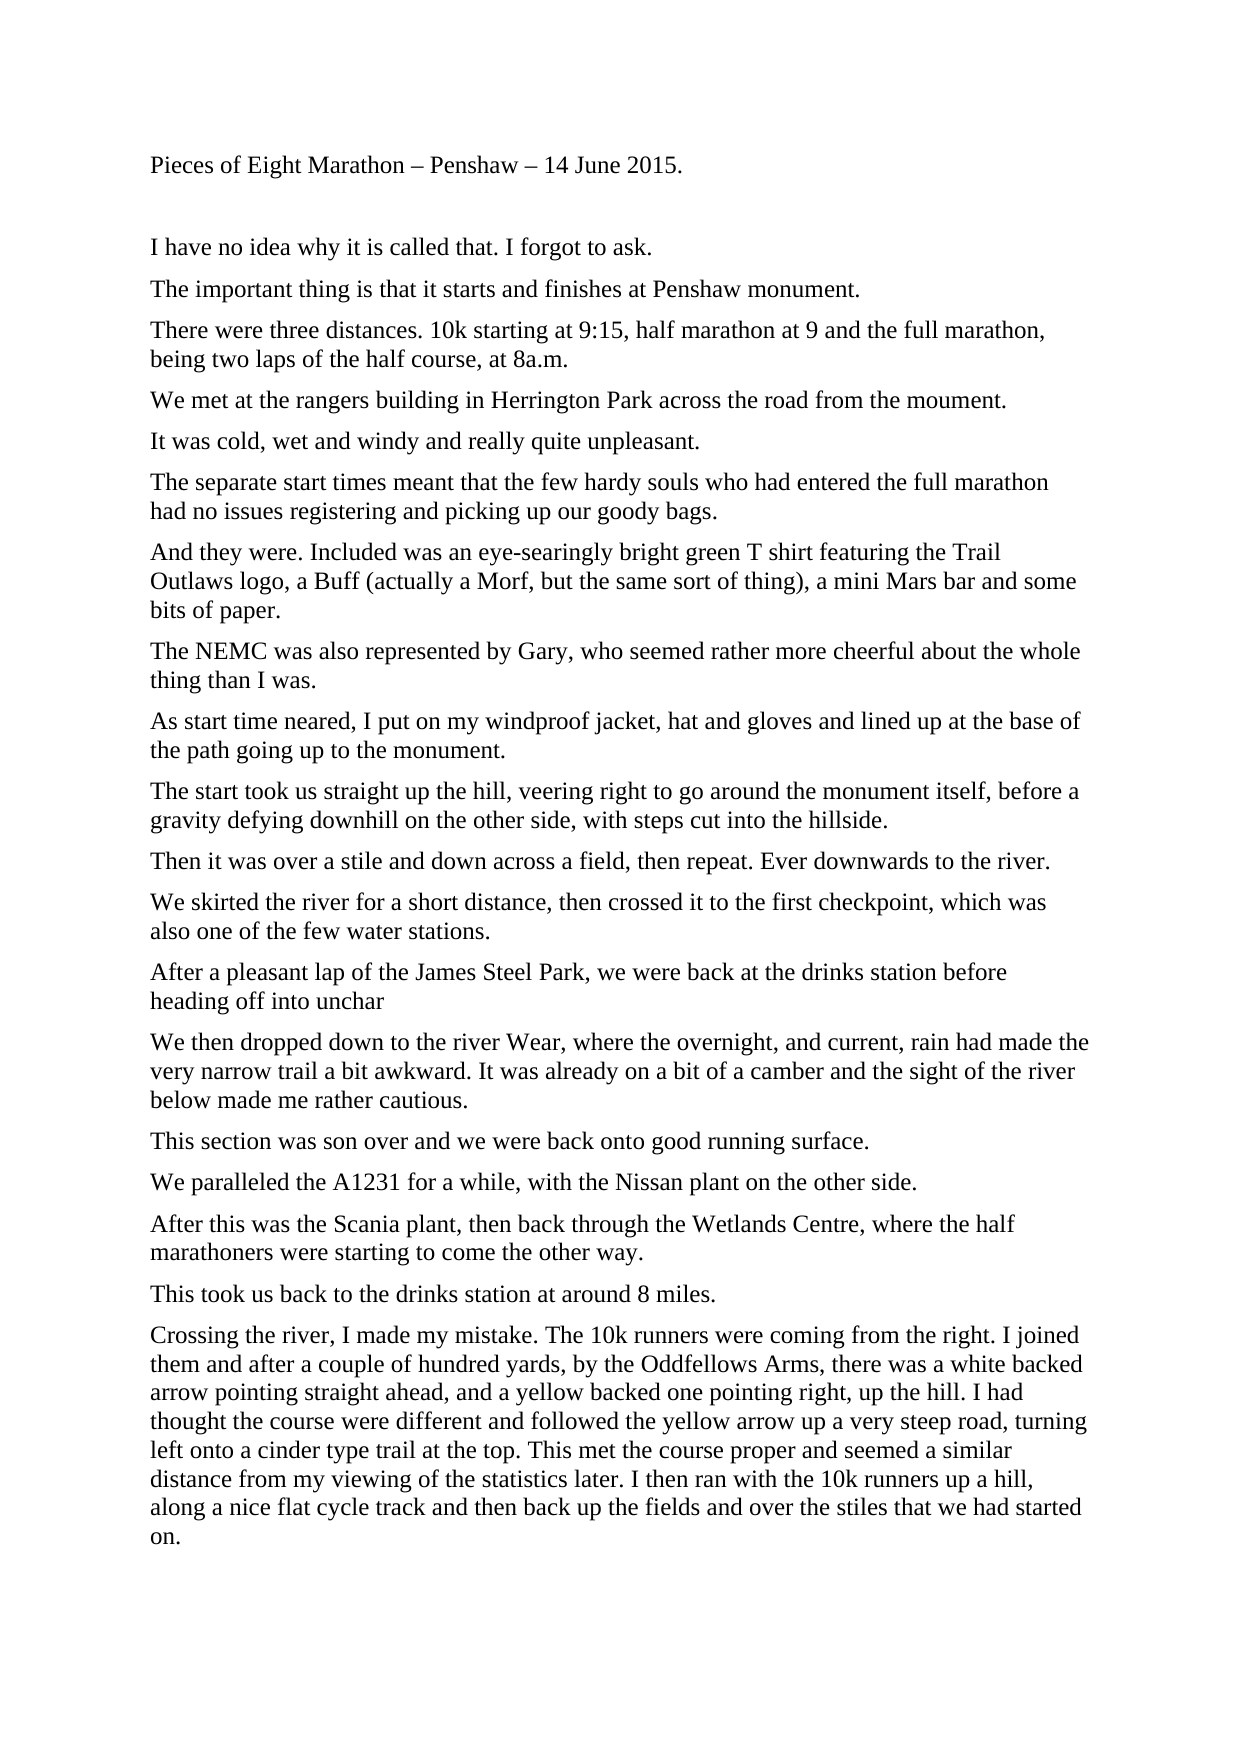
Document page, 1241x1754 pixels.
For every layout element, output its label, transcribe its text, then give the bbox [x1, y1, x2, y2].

text The important thing is that it starts and finishes at Penshaw monument. [150, 274, 1090, 302]
text The separate start times meant that the few hardy souls who had entered the full marathon had no issues registering and picking up our goody bags. [150, 467, 1090, 525]
text After this was the Scania plant, then back through the Wetlands Centre, where the half marathoners were starting to come the other way. [150, 1209, 1090, 1266]
text Then it was over a stile and down across a field, then repeat. Ever downwards to the river. [150, 846, 1090, 875]
text We then dropped down to the river Wear, where the overnight, and current, rain had made the very narrow trail a bit awkward. It was already on a bit of a camber and the sight of the river below made me rather cautious. [150, 1027, 1090, 1114]
text We met at the rangers building in Herrington Park across the road from the moument. [150, 385, 1090, 414]
text The start took us straight up the hill, veering right to go around the monument itself, before a gravity defying downhill on the other side, with steps cut into the hillside. [150, 776, 1090, 834]
text This took us back to the drinks station at around 8 miles. [150, 1279, 1090, 1307]
text We paralleled the A1231 for a while, with the Nissan plant on the other side. [150, 1167, 1090, 1196]
text Crossing the river, I made my mistake. The 10k runners were coming from the right. I joined them and after a couple of hundred yards, by the Oddfellows Arms, there was a white backed arrow pointing straight ahead, and a yellow backed one pointing right, up the hill. I had thought the course were different and followed the yellow arrow up a very steep road, turning left onto a cinder type trail at the top. This met the course proper and seemed a similar distance from my viewing of the statistics later. I then ran with the 10k runners up a hill, along a nice flat cycle track and then back up the fields and over the stiles that we had started on. [150, 1320, 1090, 1550]
text After a pleasant lap of the James Steel Park, we were back at the drinks station before heading off into uncharted territory. In fact, it started on lovely trails through parts of Washington Wetlands Centre. [150, 957, 1090, 1015]
text There were three distances. 10k starting at 9:15, half marathon at 9 and the full marathon, being two laps of the half course, at 8a.m. [150, 315, 1090, 372]
text It was cold, wet and windy and really quite unpleasant. [150, 426, 1090, 455]
text Pieces of Eight Marathon – Penshaw – 14 June 2015. [150, 150, 1090, 179]
text This section was son over and we were back onto good running surface. [150, 1126, 1090, 1155]
text And they were. Included was an eye-searingly bright green T shirt featuring the Trail Outlaws logo, a Buff (actually a Morf, but the same sort of thing), a mini Mars bar and some bits of paper. [150, 537, 1090, 624]
text We skirted the river for a short distance, then crossed it to the first checkpoint, which was also one of the few water stations. [150, 887, 1090, 945]
text I have no idea why it is called that. I forgot to ask. [150, 232, 1090, 261]
text As start time neared, I put on my windproof jacket, hat and gloves and lined up at the base of the path going up to the monument. [150, 706, 1090, 764]
text The NEMC was also represented by Gary, who seemed rather more cheerful about the whole thing than I was. [150, 636, 1090, 694]
